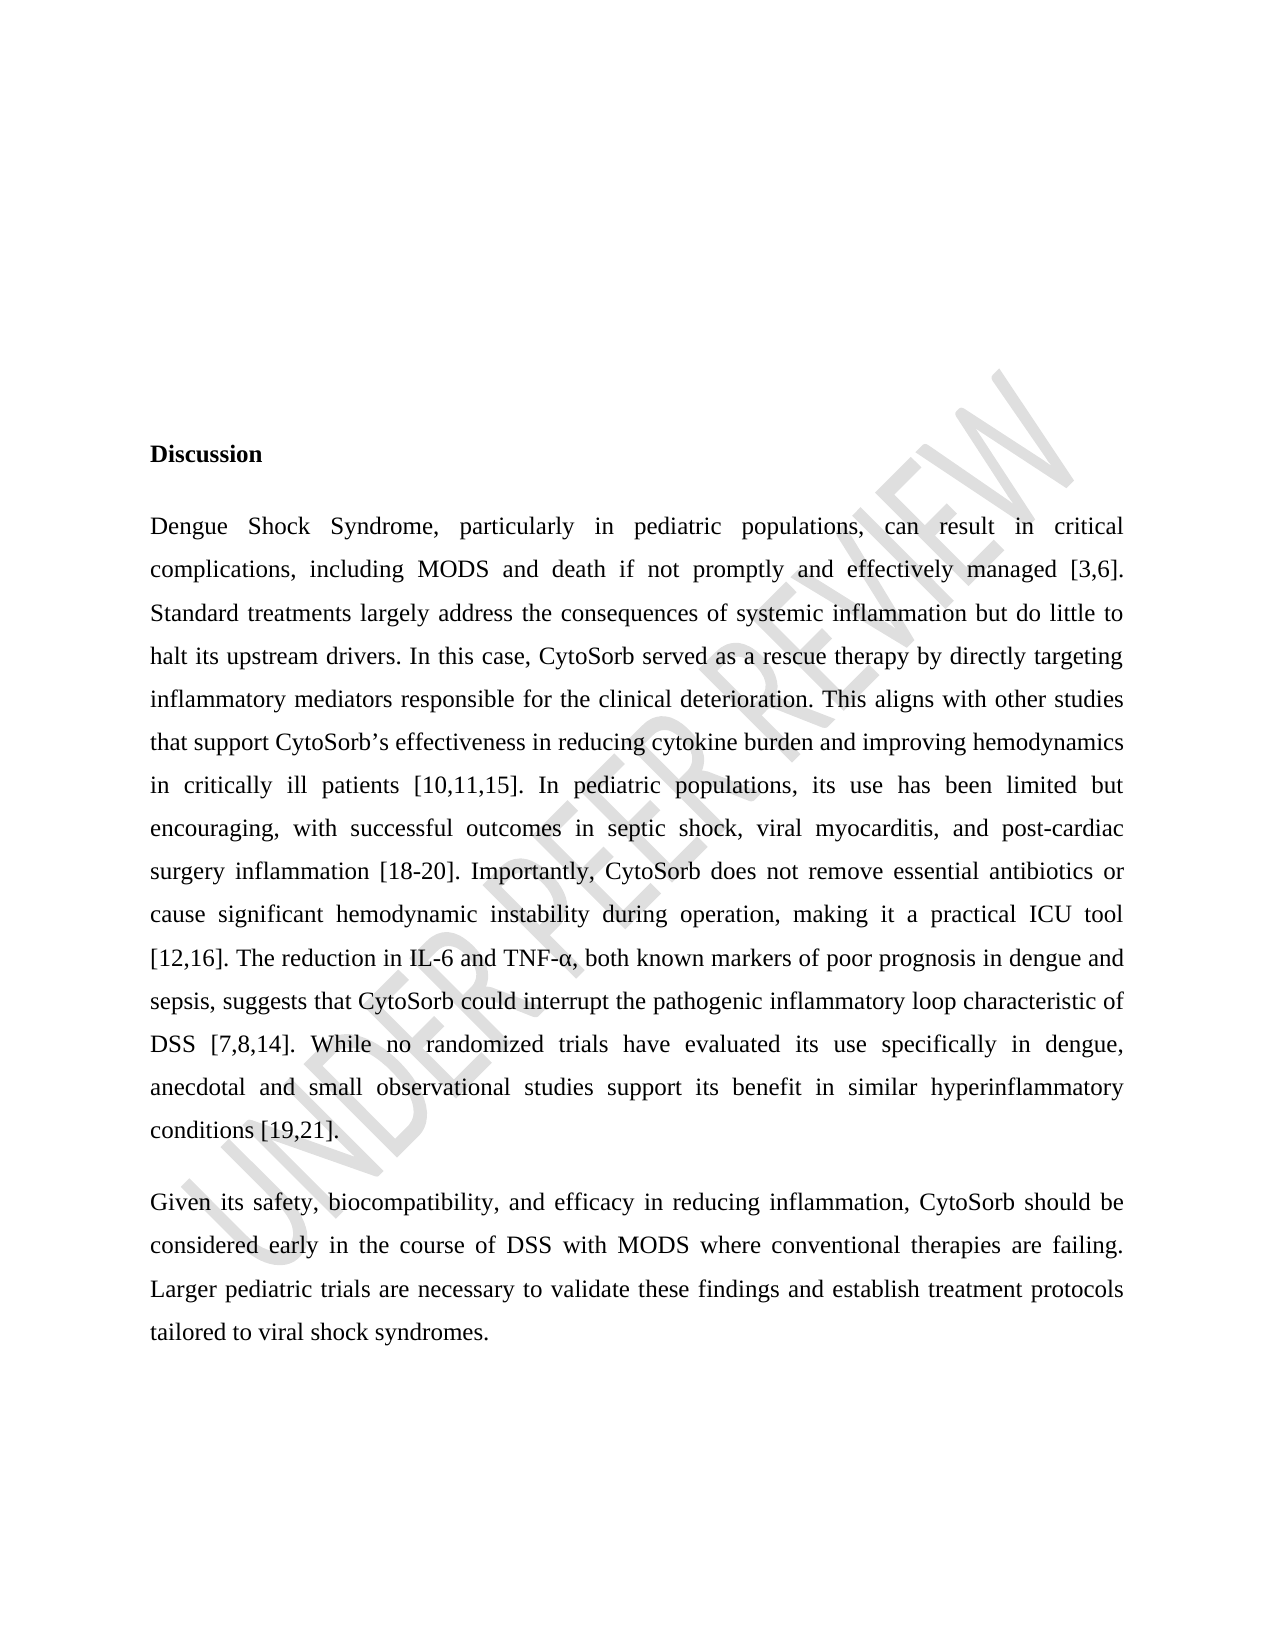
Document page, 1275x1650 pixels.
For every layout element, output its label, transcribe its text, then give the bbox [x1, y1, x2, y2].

text Dengue Shock Syndrome, particularly in pediatric populations, can result in critical complications, including MODS and death if not promptly and effectively managed [3,6]. Standard treatments largely address the consequences of systemic inflammation but do little to halt its upstream drivers. In this case, CytoSorb served as a rescue therapy by directly targeting inflammatory mediators responsible for the clinical deterioration. This aligns with other studies that support CytoSorb’s effectiveness in reducing cytokine burden and improving hemodynamics in critically ill patients [10,11,15]. In pediatric populations, its use has been limited but encouraging, with successful outcomes in septic shock, viral myocarditis, and post-cardiac surgery inflammation [18-20]. Importantly, CytoSorb does not remove essential antibiotics or cause significant hemodynamic instability during operation, making it a practical ICU tool [12,16]. The reduction in IL-6 and TNF-α, both known markers of poor prognosis in dengue and sepsis, suggests that CytoSorb could interrupt the pathogenic inflammatory loop characteristic of DSS [7,8,14]. While no randomized trials have evaluated its use specifically in dengue, anecdotal and small observational studies support its benefit in similar hyperinflammatory conditions [19,21]. [150, 511, 1125, 1144]
text Given its safety, biocompatibility, and efficacy in reducing inflammation, CytoSorb should be considered early in the course of DSS with MODS where conventional therapies are failing. Larger pediatric trials are necessary to validate these findings and establish treatment protocols tailored to viral shock syndromes. [150, 1187, 1125, 1346]
text Discussion [150, 439, 1125, 468]
